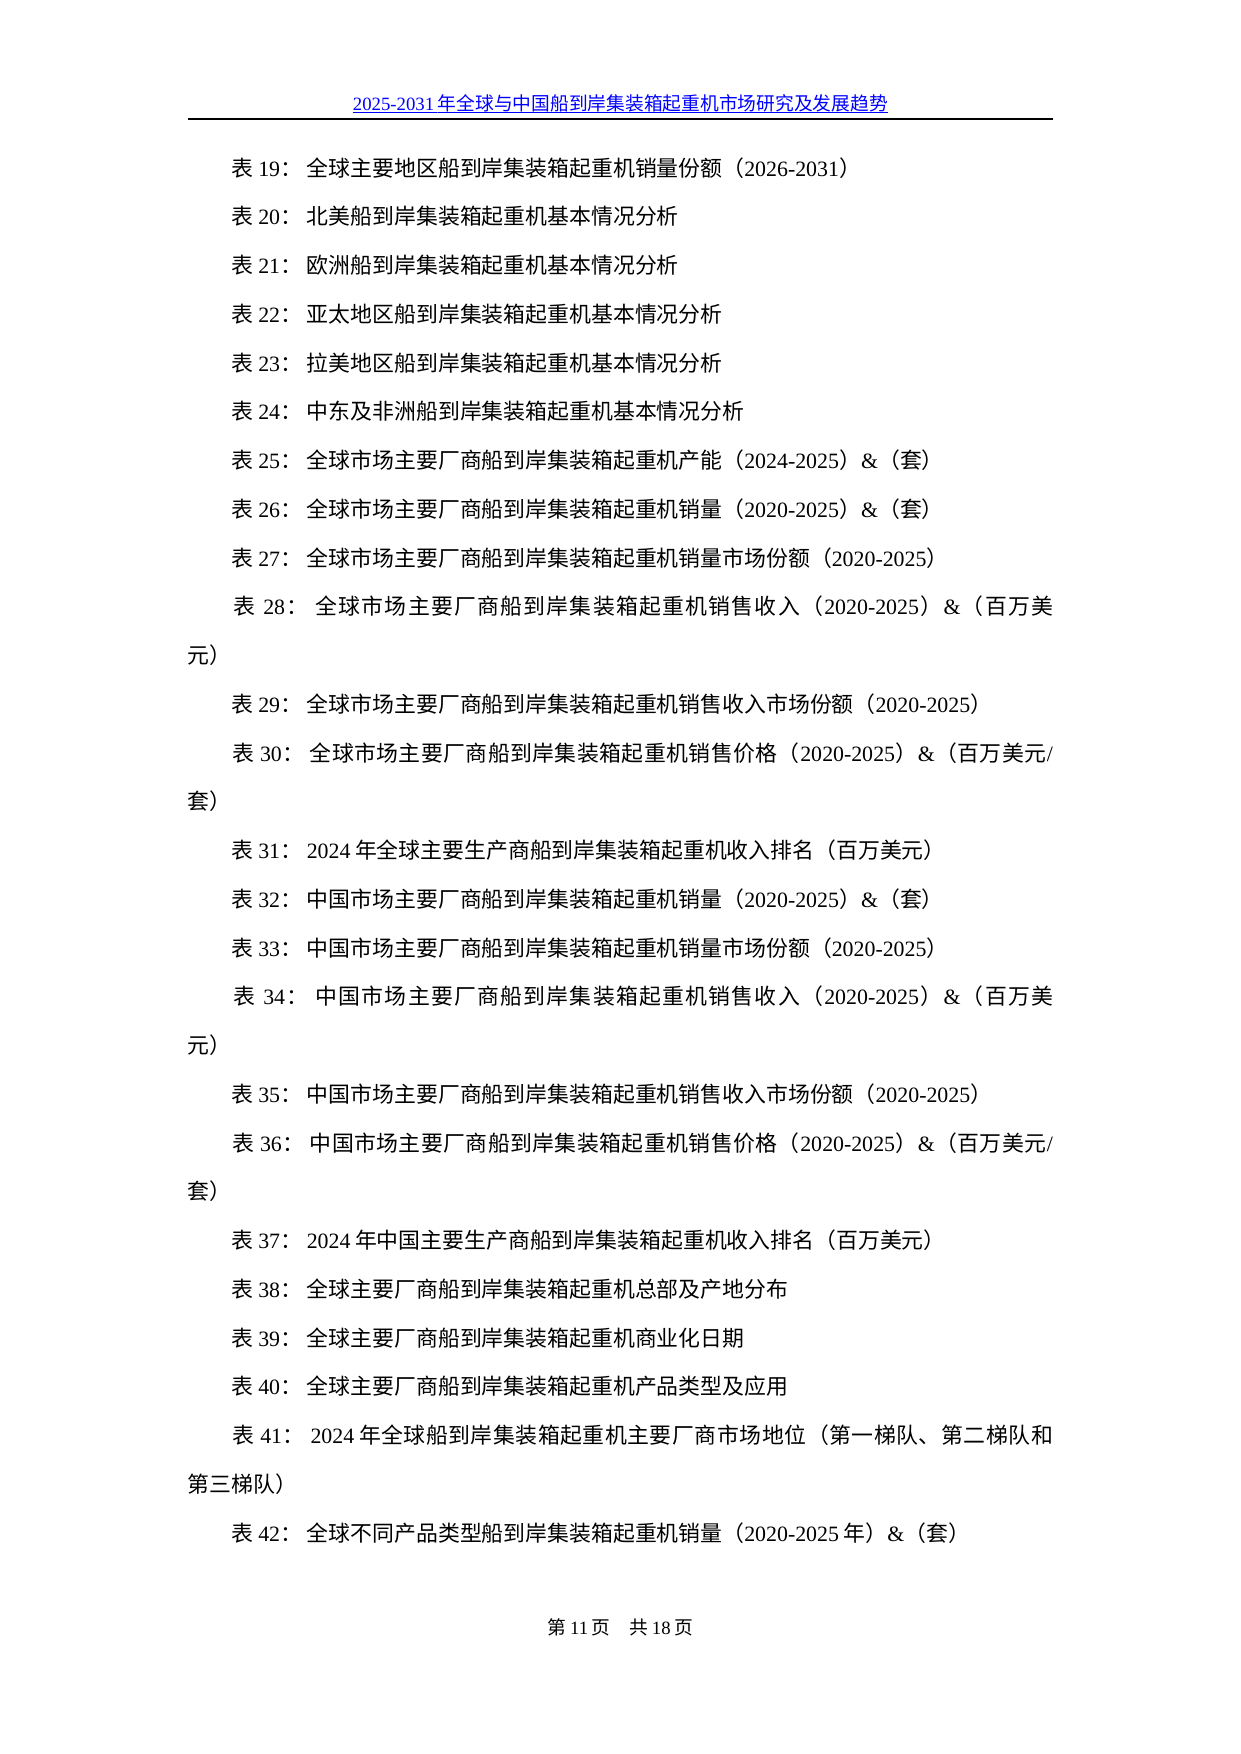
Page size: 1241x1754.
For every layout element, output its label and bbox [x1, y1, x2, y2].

text [187, 150, 1053, 1548]
